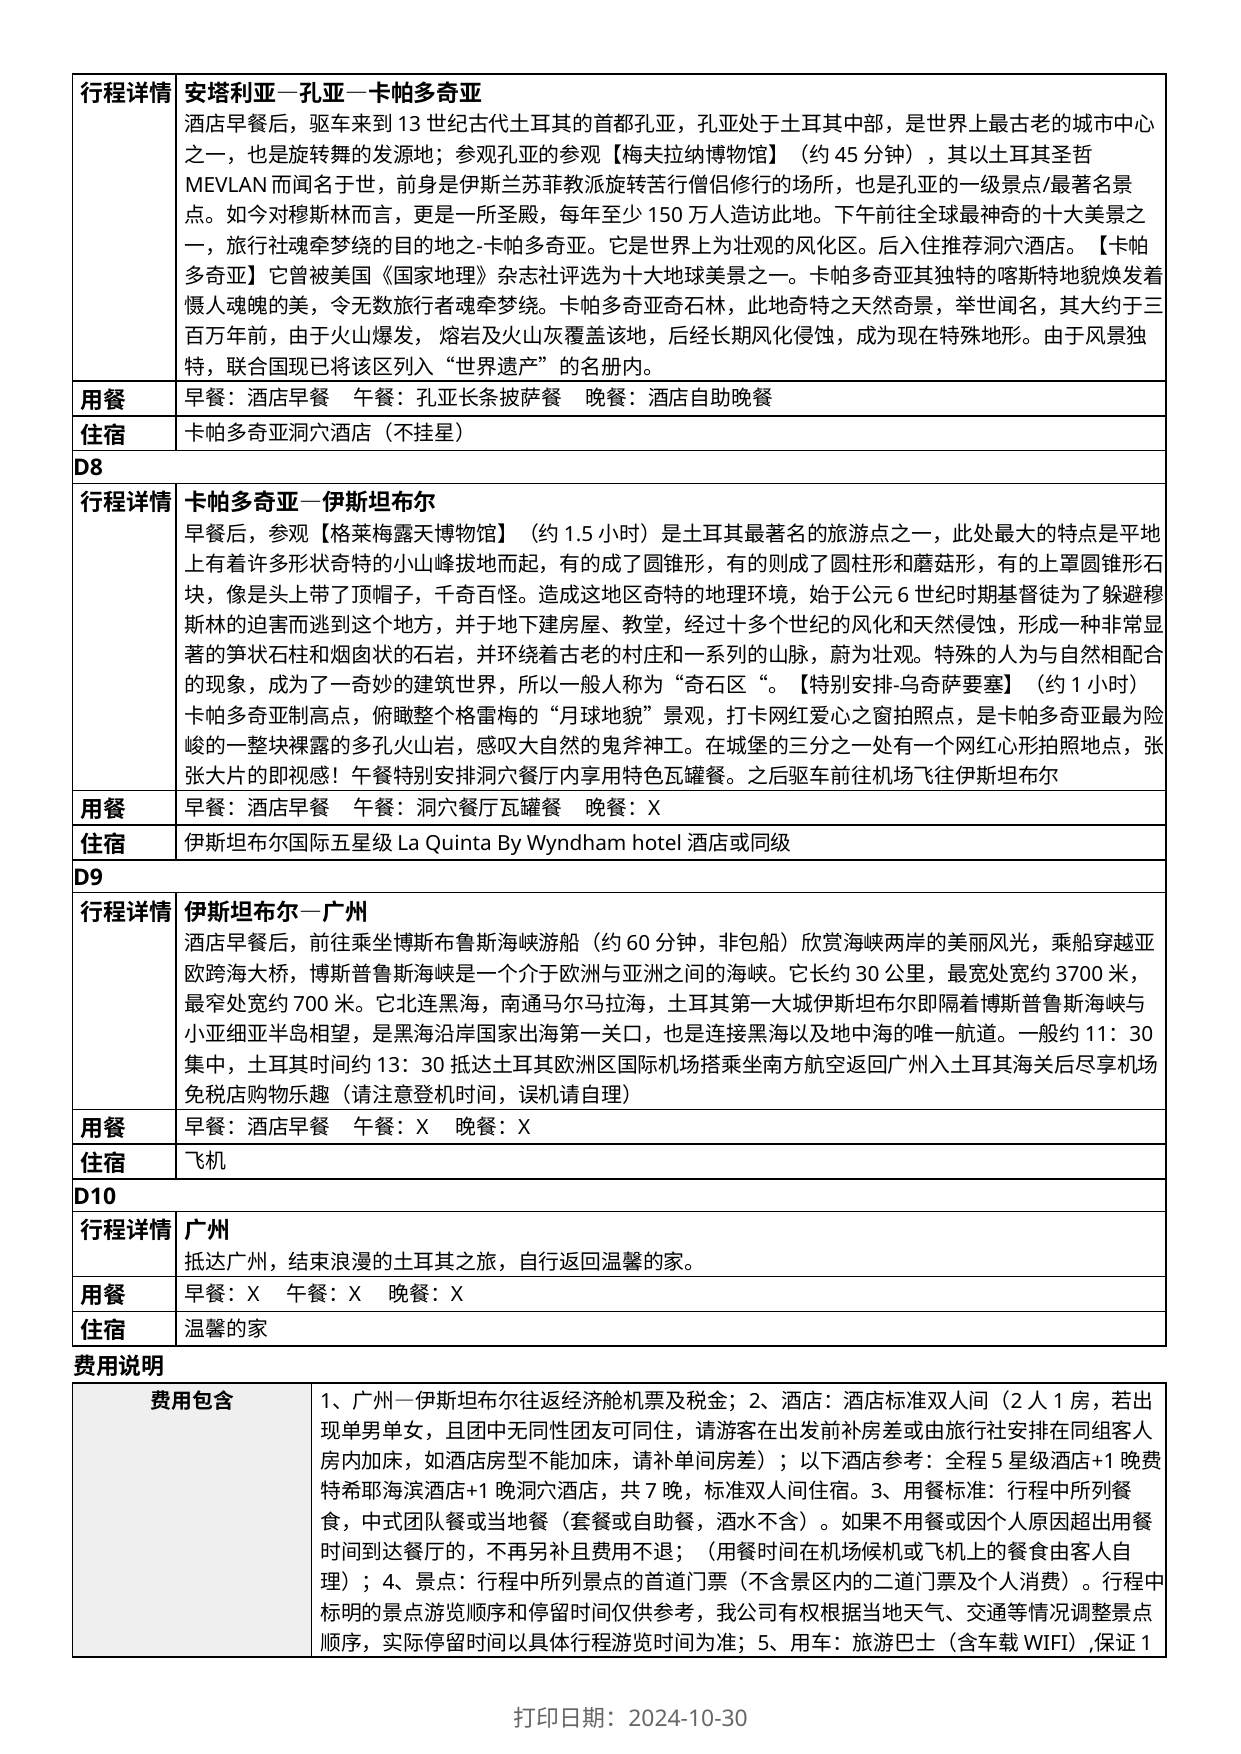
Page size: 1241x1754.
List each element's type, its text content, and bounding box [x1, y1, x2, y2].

table_cell 卡帕多奇亚—伊斯坦布尔 早餐后，参观【格莱梅露天博物馆】（约1.5 小时）是土耳其最著名的旅游点之一，此处最大的特点是平地上有着许多形状奇特的小山峰拔地而起，有的成了圆锥形，有的则成了圆柱形和蘑菇形，有的上罩圆锥形石块，像是头上带了顶帽子，千奇百怪。造成这地区奇特的地理环境，始于公元6 世纪时期基督徒为了躲避穆斯林的迫害而逃到这个地方，并于地下建房屋、教堂，经过十多个世纪的风化和天然侵蚀，形成一种非常显著的笋状石柱和烟囱状的石岩，并环绕着古老的村庄和一系列的山脉，蔚为壮观。特殊的人为与自然相配合的现象，成为了一奇妙的建筑世界，所以一般人称为“奇石区“。 [177, 484, 1165, 789]
table_cell D10 [73, 1180, 1165, 1211]
table_cell D8 [73, 451, 1165, 482]
table_cell 住宿 [73, 1312, 175, 1345]
table_cell 卡帕多奇亚洞穴酒店（不挂星） [177, 417, 1165, 450]
table_cell 住宿 [73, 417, 175, 450]
table_cell 安塔利亚—孔亚—卡帕多奇亚 酒店早餐后，驱车来到13 世纪古代土耳其的首都孔亚，孔亚处于土耳其中部，是世界上最古老的城市中心之一，也是旋转舞的发源地；参观孔亚的参观【梅夫拉纳博物馆】（约45 分钟），其以土耳其圣哲MEVLAN而闻名于世，前身是伊斯兰苏菲教派旋转苦行僧侣修行的场所，也是孔亚的一级景点/最著名景点。如今对穆斯林而言，更是一所圣殿，每年至少150 万人造访此地。 [177, 75, 1165, 380]
table_cell 行程详情 [73, 75, 175, 380]
table_cell 早餐：酒店早餐 午餐：X 晚餐：X [177, 1110, 1165, 1143]
table_cell 用餐 [73, 382, 175, 415]
table_cell 飞机 [177, 1145, 1165, 1178]
table_cell 住宿 [73, 826, 175, 859]
table_cell 温馨的家 [177, 1312, 1165, 1345]
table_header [312, 1384, 1165, 1656]
table_cell 早餐：酒店早餐 午餐：孔亚长条披萨餐 晚餐：酒店自助晚餐 [177, 382, 1165, 415]
table_cell 住宿 [73, 1145, 175, 1178]
table_cell 行程详情 [73, 484, 175, 789]
table_cell 用餐 [73, 791, 175, 824]
table_cell 早餐：X 午餐：X 晚餐：X [177, 1277, 1165, 1311]
table_cell 行程详情 [73, 1212, 175, 1276]
text 费用说明 [73, 1348, 1167, 1381]
table_header 费用包含 [73, 1384, 311, 1656]
table_cell 伊斯坦布尔—广州 酒店早餐后，前往乘坐博斯布鲁斯海峡游船（约60 分钟，非包船）欣赏海峡两岸的美丽风光，乘船穿越亚欧跨海大桥，博斯普鲁斯海峡是一个介于欧洲与亚洲之间的海峡。它长约30 公里，最宽处宽约3700 米，最窄处宽约700 米。它北连黑海，南通马尔马拉海，土耳其第一大城伊斯坦布尔即隔着博斯普鲁斯海峡与小亚细亚半岛相望，是黑海沿岸国家出海第一关口，也是连接黑海以及地中海的唯一航道。 [177, 893, 1165, 1108]
table_cell D9 [73, 861, 1165, 892]
table_cell 用餐 [73, 1110, 175, 1143]
table_cell 广州 抵达广州，结束浪漫的土耳其之旅，自行返回温馨的家。 [177, 1212, 1165, 1276]
table_cell 早餐：酒店早餐 午餐：洞穴餐厅瓦罐餐 晚餐：X [177, 791, 1165, 824]
table_cell 伊斯坦布尔国际五星级La Quinta By Wyndham hotel 酒店或同级 [177, 826, 1165, 859]
table_cell 行程详情 [73, 893, 175, 1108]
table_cell 用餐 [73, 1277, 175, 1311]
